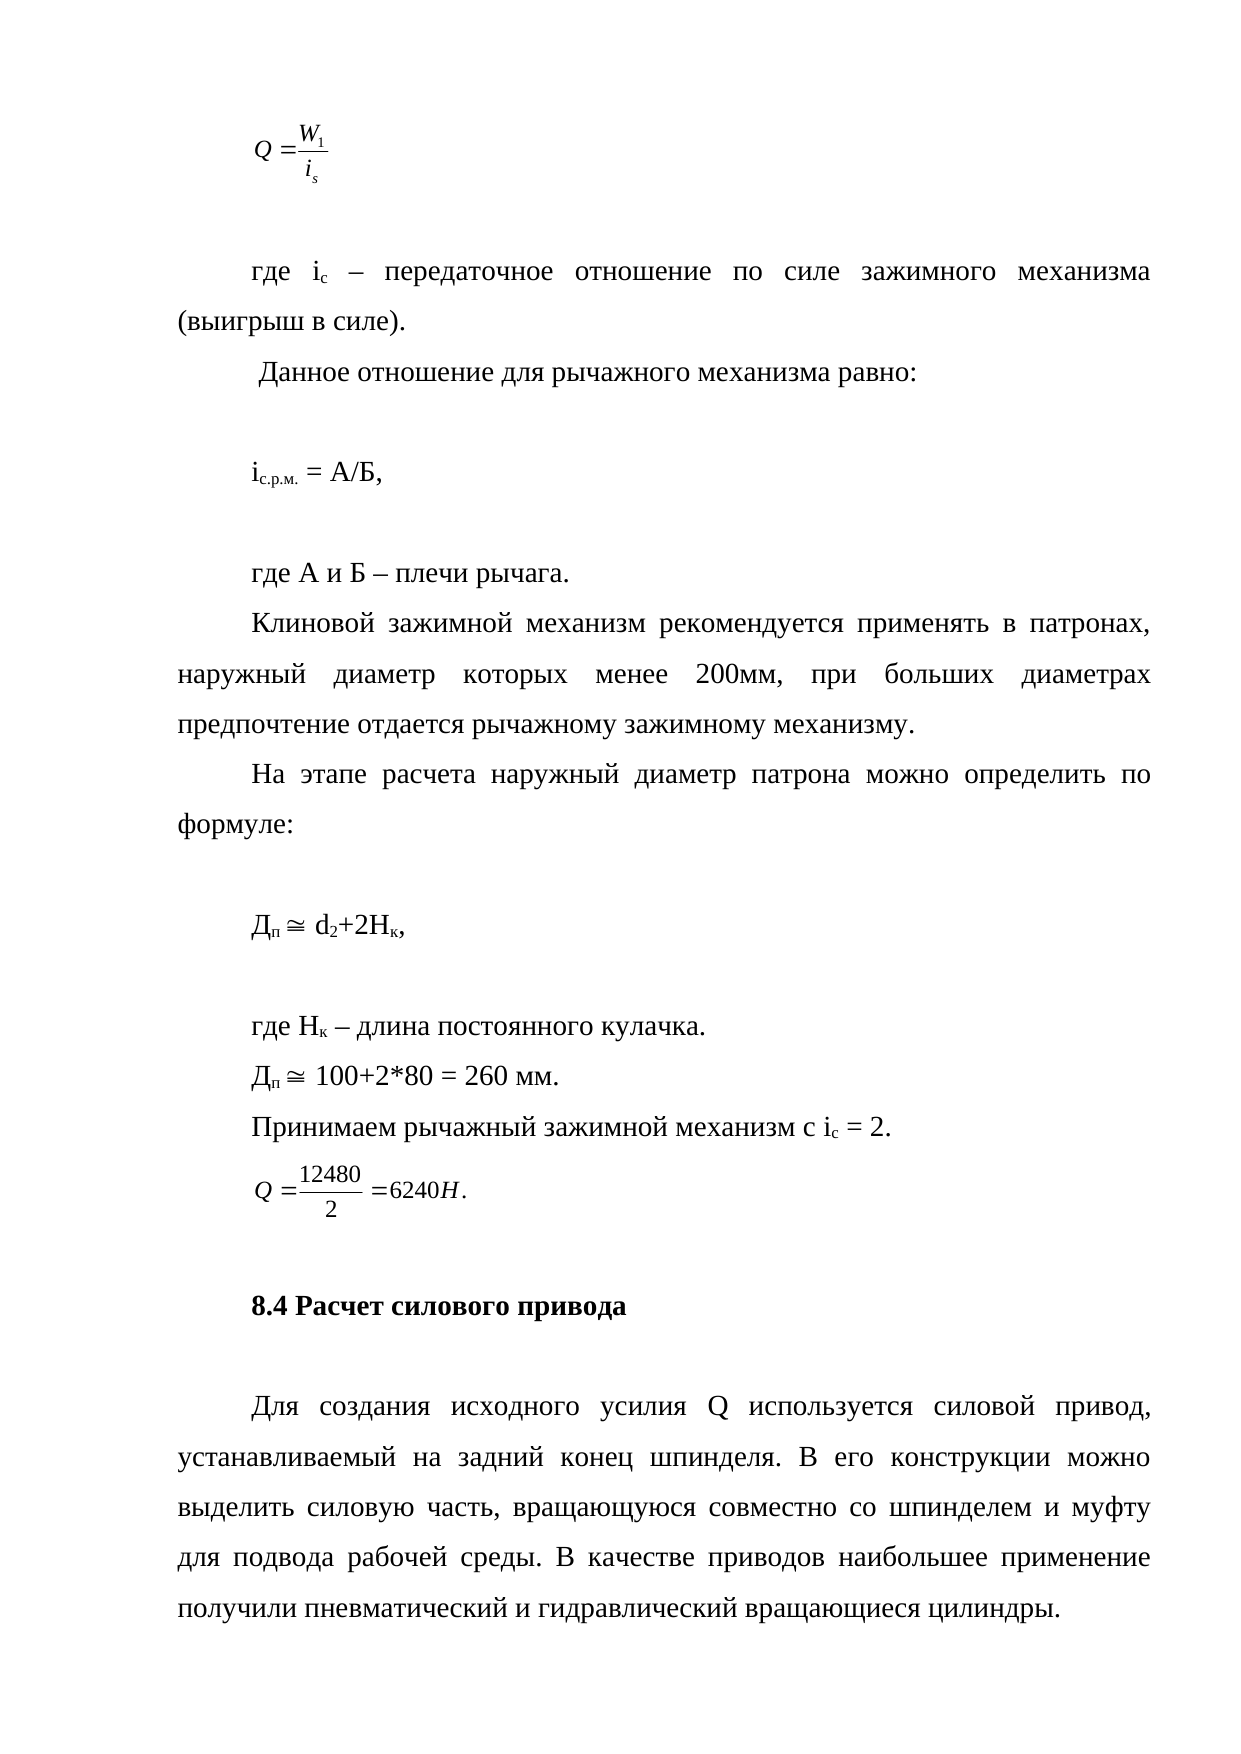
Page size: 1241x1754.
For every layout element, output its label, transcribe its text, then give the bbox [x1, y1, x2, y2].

text где Нк – длина постоянного кулачка. [177, 1008, 1152, 1042]
text Дп 100+2*80 = 260 мм. [177, 1058, 1152, 1092]
text где ic – передаточное отношение по силе зажимного механизма (выигрыш в силе). [177, 253, 1152, 337]
text где А и Б – плечи рычага. [177, 555, 1152, 589]
text Дп d2+2Hк, [177, 907, 1152, 941]
text Клиновой зажимной механизм рекомендуется применять в патронах, наружный диаметр которых менее 200мм, при больших диаметрах предпочтение отдается рычажному зажимному механизму. [177, 605, 1152, 739]
text iс.р.м. = А/Б, [177, 454, 1152, 488]
text 8.4 Расчет силового привода [177, 1288, 1152, 1321]
text Данное отношение для рычажного механизма равно: [177, 354, 1152, 387]
text Принимаем рычажный зажимной механизм с ic = 2. [177, 1109, 1152, 1142]
text На этапе расчета наружный диаметр патрона можно определить по формуле: [177, 756, 1152, 840]
text Для создания исходного усилия Q используется силовой привод, устанавливаемый на задний конец шпинделя. В его конструкции можно выделить силовую часть, вращающуюся совместно со шпинделем и муфту для подвода рабочей среды. В качестве приводов наибольшее применение получили пневматический и гидравлический вращающиеся цилиндры. [177, 1388, 1152, 1623]
